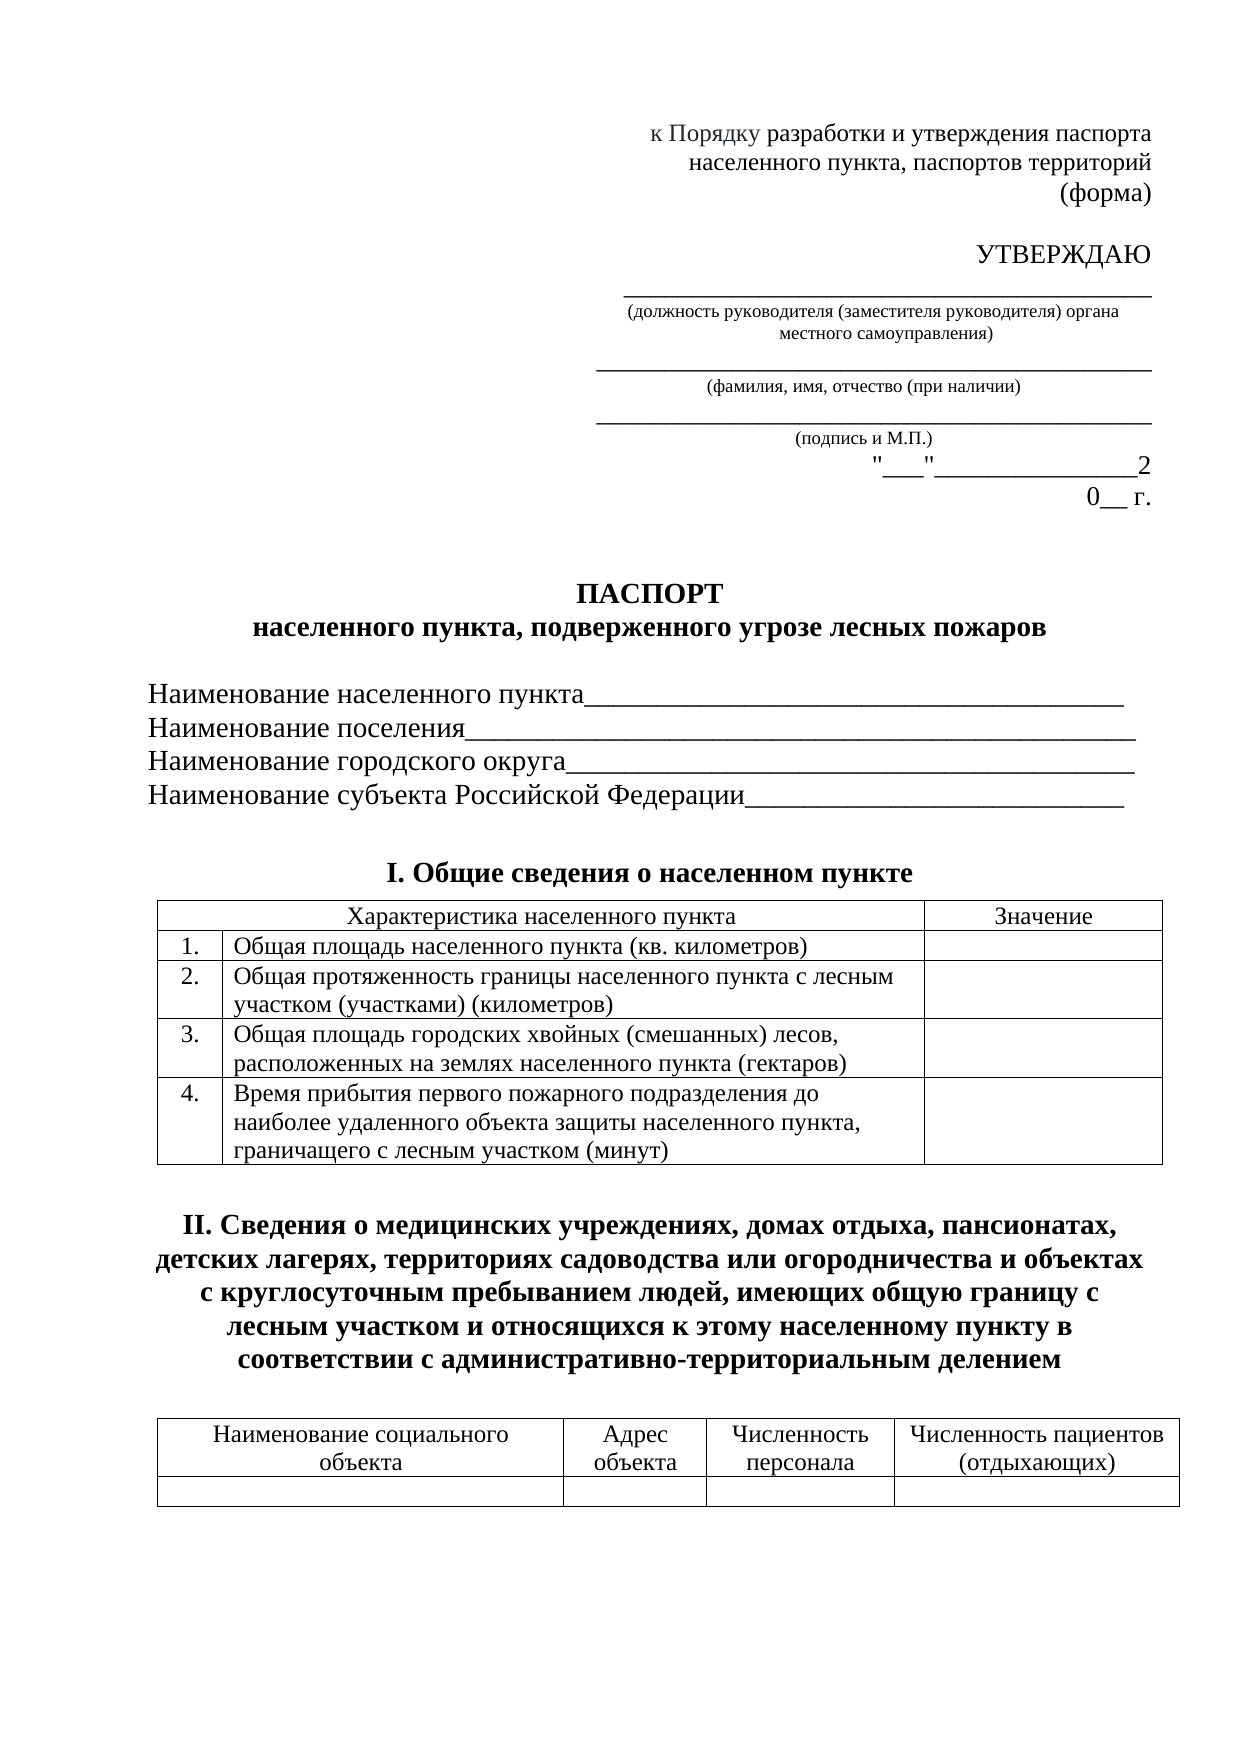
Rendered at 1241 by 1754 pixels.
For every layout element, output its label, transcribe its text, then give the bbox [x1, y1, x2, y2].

text "___"_______________20__ г. [576, 449, 1152, 511]
table_cell 3. [158, 1019, 222, 1077]
text населенного пункта, паспортов территорий [148, 147, 1152, 176]
table_cell 1. [158, 931, 222, 960]
text I. Общие сведения о населенном пункте [148, 855, 1152, 889]
table_header Характеристика населенного пункта [158, 901, 924, 930]
table_cell Общая площадь населенного пункта (кв. километров) [223, 931, 924, 960]
text Наименование субъекта Российской Федерации__________________________ [148, 777, 1152, 811]
table_cell [925, 1019, 1162, 1077]
table_cell [925, 931, 1162, 960]
table_header Численность пациентов (отдыхающих) [895, 1419, 1179, 1476]
table_cell 4. [158, 1078, 222, 1164]
table_cell Общая протяженность границы населенного пункта с лесным участком (участками) (километров) [223, 961, 924, 1018]
text Наименование городского округа_______________________________________ [148, 743, 1152, 777]
text (фамилия, имя, отчество (при наличии) [576, 374, 1152, 396]
table_header Наименование социального объекта [158, 1419, 563, 1476]
text (подпись и М.П.) [576, 427, 1152, 449]
text Наименование поселения______________________________________________ [148, 710, 1152, 743]
table_header Значение [925, 901, 1162, 930]
text ПАСПОРТ [148, 576, 1152, 609]
table_cell [925, 1078, 1162, 1164]
table_cell Время прибытия первого пожарного подразделения до наиболее удаленного объекта защиты населенного пункта, граничащего с лесным участком (минут) [223, 1078, 924, 1164]
text Наименование населенного пункта_____________________________________ [148, 676, 1152, 710]
table_cell [158, 1477, 563, 1506]
table_cell [925, 961, 1162, 1018]
table_header Адрес объекта [564, 1419, 706, 1476]
table_cell [707, 1477, 894, 1506]
text _________________________________________ [576, 396, 1152, 427]
text местного самоуправления) [148, 322, 1152, 343]
text к Порядку разработки и утверждения паспорта [148, 118, 1152, 147]
text (форма) [148, 176, 1152, 207]
table_cell 2. [158, 961, 222, 1018]
text (должность руководителя (заместителя руководителя) органа [576, 300, 1152, 322]
text населенного пункта, подверженного угрозе лесных пожаров [148, 609, 1152, 643]
table_cell [895, 1477, 1179, 1506]
table_cell [564, 1477, 706, 1506]
text II. Сведения о медицинских учреждениях, домах отдыха, пансионатах, детских лагерях, территориях садоводства или огородничества и объектах с круглосуточным пребыванием людей, имеющих общую границу с лесным участком и относящихся к этому населенному пункту в соответствии с административно-территориальным делением [148, 1207, 1152, 1375]
text _______________________________________ [576, 269, 1152, 300]
table_header Численность персонала [707, 1419, 894, 1476]
text _________________________________________ [576, 343, 1152, 374]
text УТВЕРЖДАЮ [576, 238, 1152, 269]
table_cell Общая площадь городских хвойных (смешанных) лесов, расположенных на землях населенного пункта (гектаров) [223, 1019, 924, 1077]
